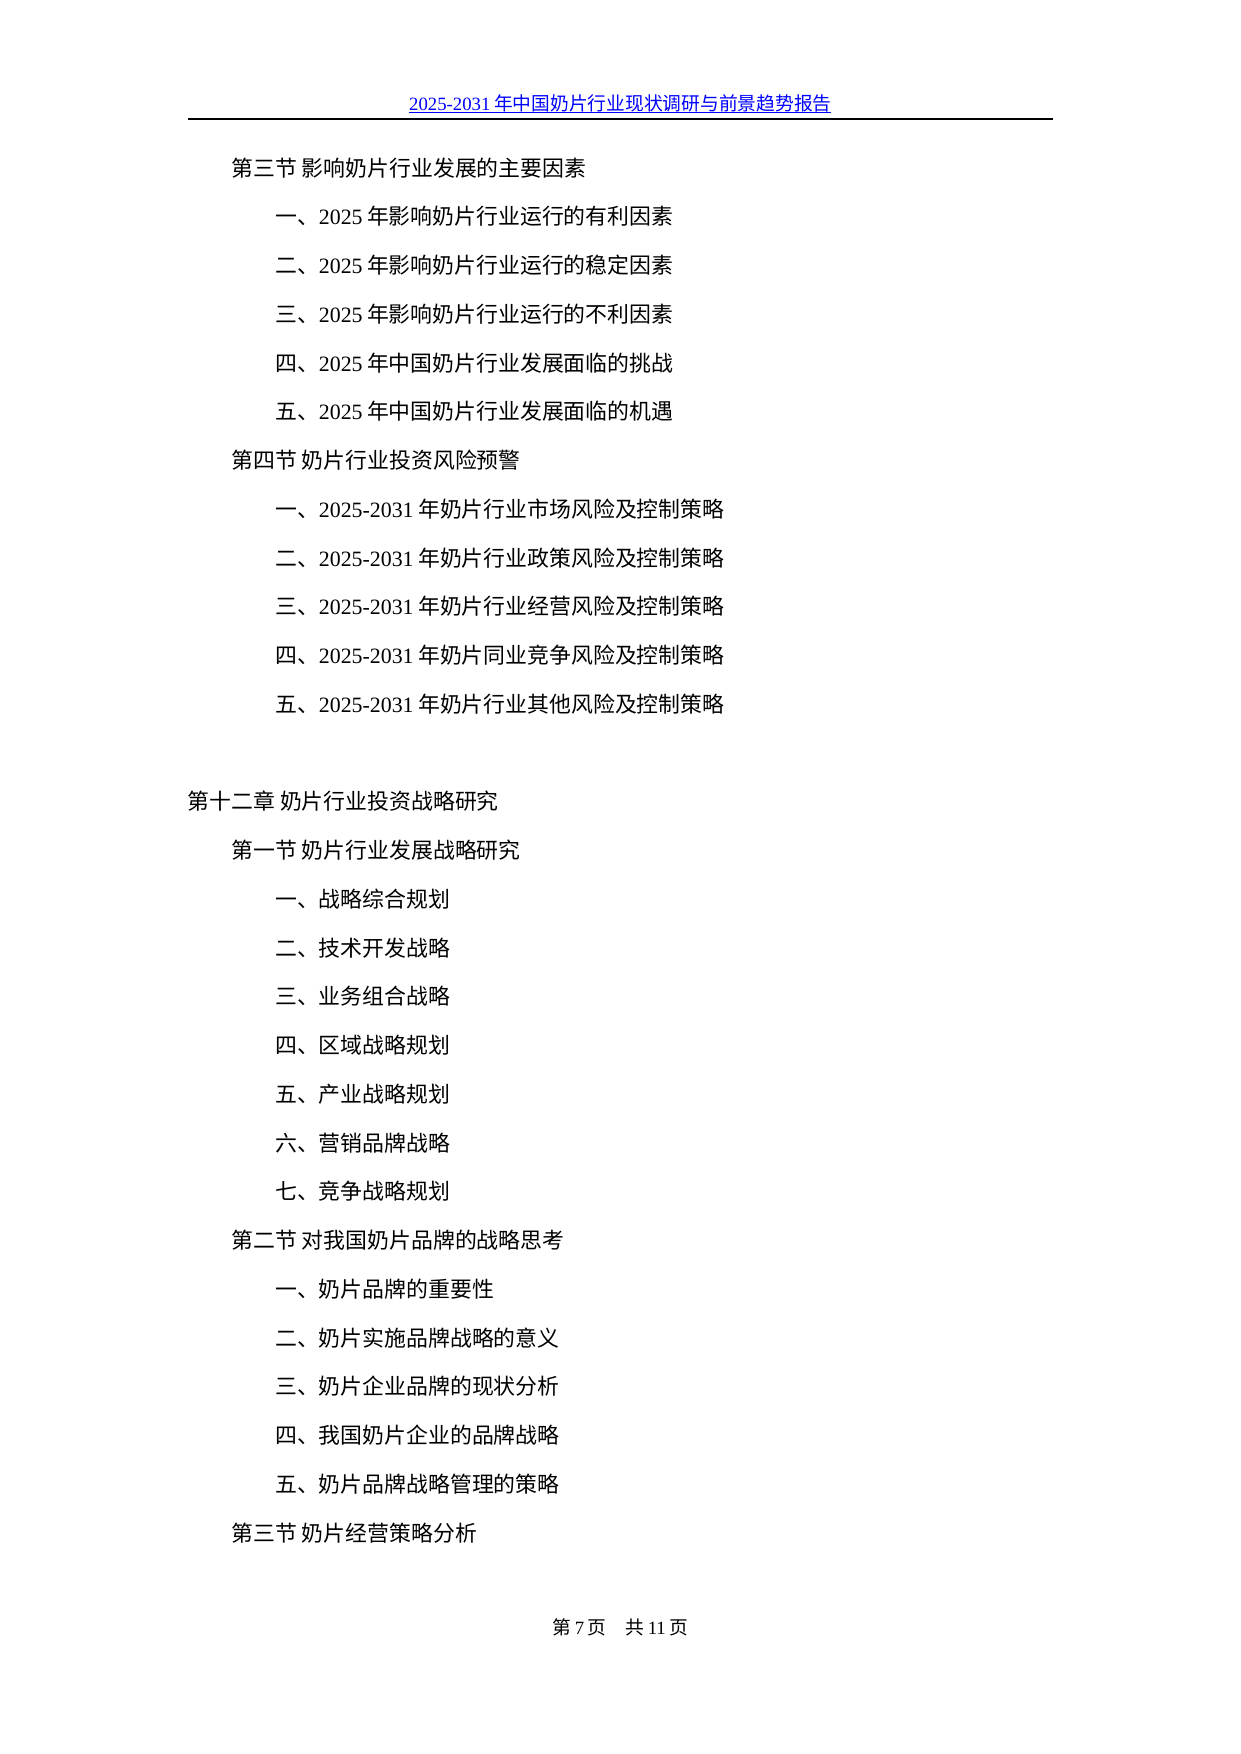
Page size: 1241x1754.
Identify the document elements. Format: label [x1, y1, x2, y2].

text [187, 150, 1053, 1548]
